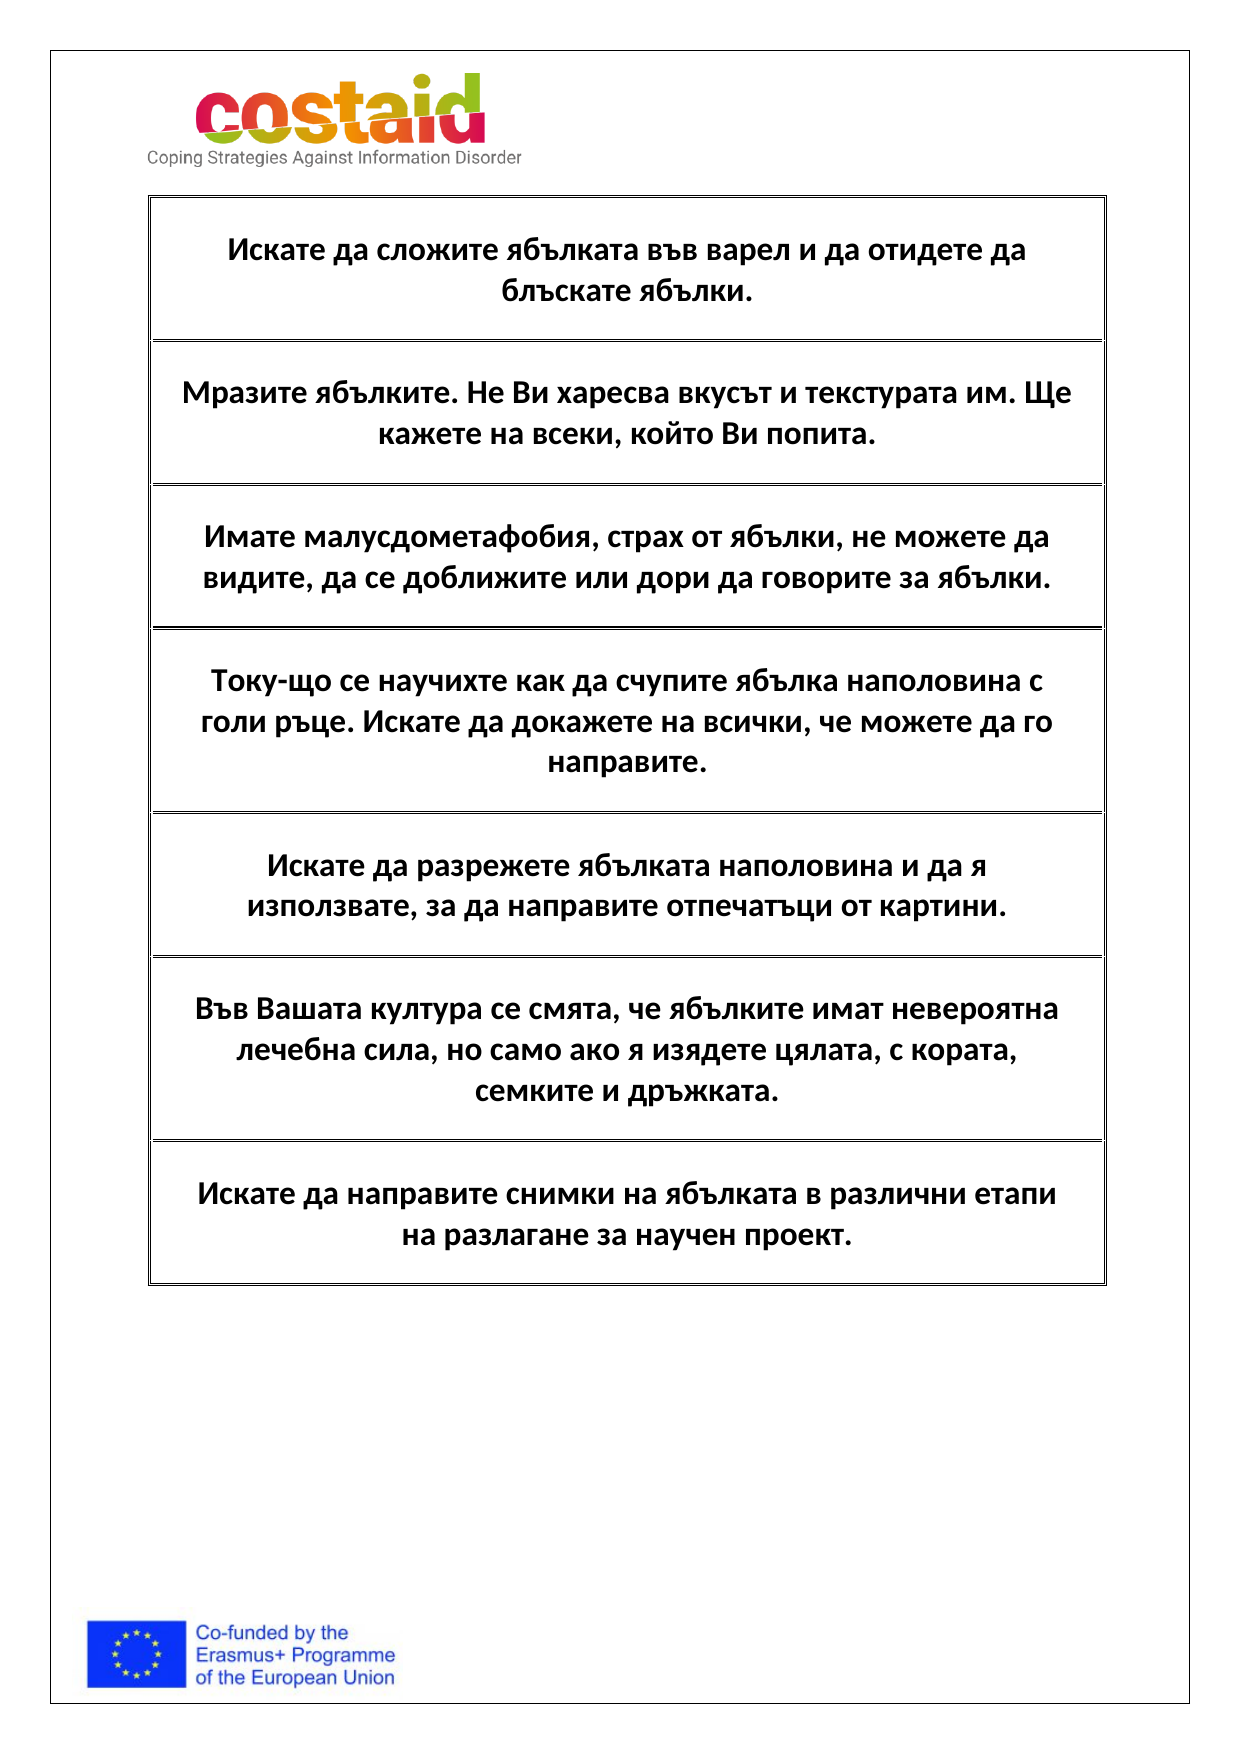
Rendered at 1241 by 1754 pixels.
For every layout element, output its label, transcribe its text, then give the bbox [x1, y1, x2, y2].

picture [147, 73, 522, 167]
table_cell Във Вашата култура се смята, че ябълките имат невероятна лечебна сила, но само ако я изядете цялата, с кората, семките и дръжката. [151, 955, 1104, 1139]
picture [71, 1607, 403, 1700]
table_cell Имате малусдометафобия, страх от ябълки, не можете да видите, да се доближите или дори да говорите за ябълки. [151, 483, 1104, 626]
table_cell Току-що се научихте как да счупите ябълка наполовина с голи ръце. Искате да докажете на всички, че можете да го направите. [151, 626, 1104, 811]
table_cell Искате да сложите ябълката във варел и да отидете да блъскате ябълки. [151, 198, 1104, 339]
table_cell Искате да направите снимки на ябълката в различни етапи на разлагане за научен проект. [149, 1139, 1105, 1283]
table_cell Искате да разрежете ябълката наполовина и да я използвате, за да направите отпечатъци от картини. [151, 811, 1104, 954]
table_cell Мразите ябълките. Не Ви харесва вкусът и текстурата им. Ще кажете на всеки, който Ви попита. [149, 339, 1105, 483]
